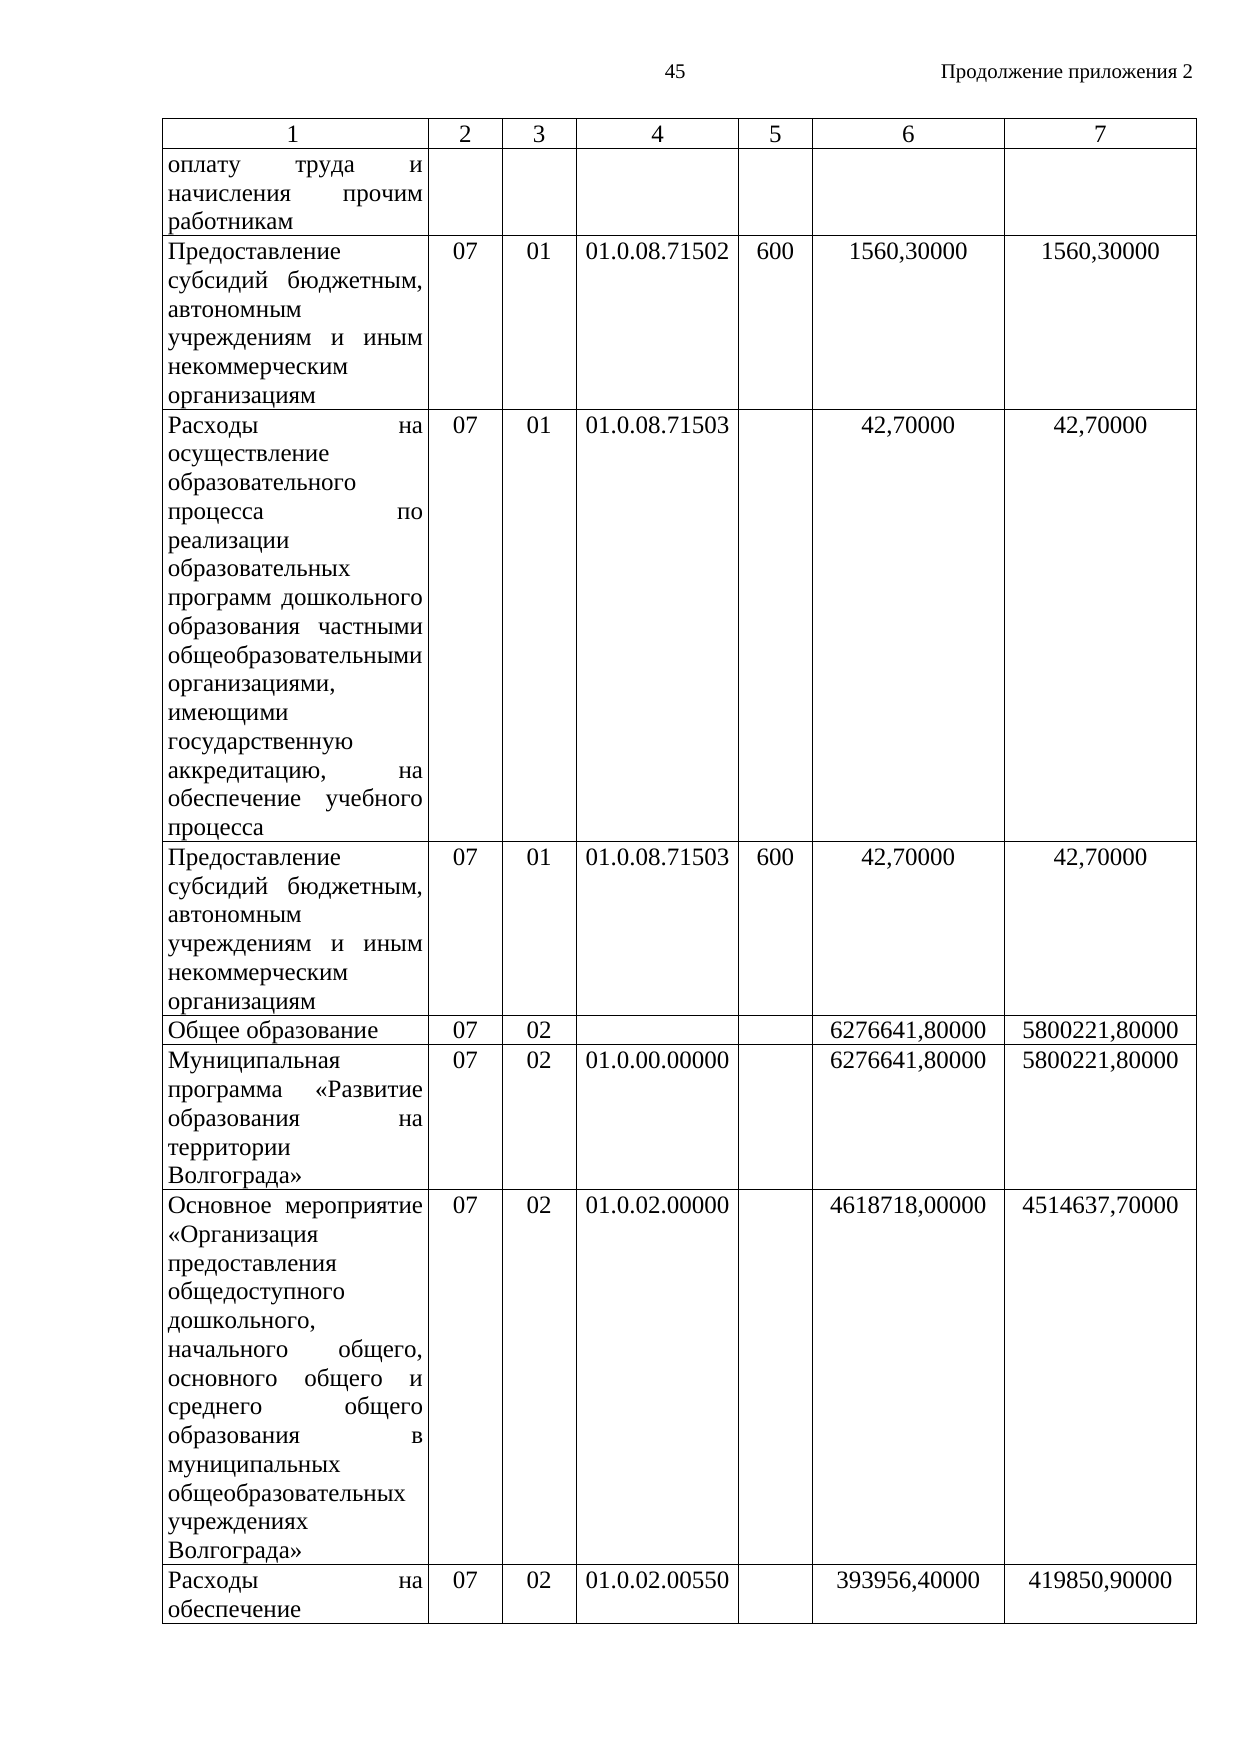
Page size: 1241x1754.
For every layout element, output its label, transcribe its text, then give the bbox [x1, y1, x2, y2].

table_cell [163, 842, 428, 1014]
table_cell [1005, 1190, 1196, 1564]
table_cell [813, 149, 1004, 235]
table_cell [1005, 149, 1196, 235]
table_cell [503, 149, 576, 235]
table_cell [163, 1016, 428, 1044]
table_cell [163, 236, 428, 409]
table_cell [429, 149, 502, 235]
table_header 5 [739, 119, 812, 148]
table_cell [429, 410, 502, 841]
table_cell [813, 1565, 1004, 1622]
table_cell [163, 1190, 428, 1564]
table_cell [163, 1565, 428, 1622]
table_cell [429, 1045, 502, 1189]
table_header 7 [1005, 119, 1196, 148]
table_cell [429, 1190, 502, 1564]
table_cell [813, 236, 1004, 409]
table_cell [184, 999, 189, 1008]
table_header 1 [163, 119, 428, 148]
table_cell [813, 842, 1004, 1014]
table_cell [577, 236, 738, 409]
table_header 4 [577, 119, 738, 148]
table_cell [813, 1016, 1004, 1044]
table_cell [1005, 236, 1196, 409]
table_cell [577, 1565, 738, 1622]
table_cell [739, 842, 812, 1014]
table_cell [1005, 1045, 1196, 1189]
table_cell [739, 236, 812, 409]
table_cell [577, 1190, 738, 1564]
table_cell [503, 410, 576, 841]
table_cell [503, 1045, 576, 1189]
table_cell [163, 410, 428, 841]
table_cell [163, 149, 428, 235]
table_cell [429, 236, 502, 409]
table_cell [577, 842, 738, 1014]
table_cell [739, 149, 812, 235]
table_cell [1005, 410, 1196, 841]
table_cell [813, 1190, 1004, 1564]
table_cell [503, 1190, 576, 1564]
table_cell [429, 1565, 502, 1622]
table_header 6 [813, 119, 1004, 148]
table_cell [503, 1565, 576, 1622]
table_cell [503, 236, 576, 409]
table_header 3 [503, 119, 576, 148]
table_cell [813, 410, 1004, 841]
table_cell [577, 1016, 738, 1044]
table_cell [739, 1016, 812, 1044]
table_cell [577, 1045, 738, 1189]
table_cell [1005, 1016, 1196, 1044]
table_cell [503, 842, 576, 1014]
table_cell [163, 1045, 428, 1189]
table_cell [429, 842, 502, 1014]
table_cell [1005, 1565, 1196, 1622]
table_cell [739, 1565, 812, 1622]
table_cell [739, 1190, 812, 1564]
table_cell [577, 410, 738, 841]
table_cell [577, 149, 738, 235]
table_header 2 [429, 119, 502, 148]
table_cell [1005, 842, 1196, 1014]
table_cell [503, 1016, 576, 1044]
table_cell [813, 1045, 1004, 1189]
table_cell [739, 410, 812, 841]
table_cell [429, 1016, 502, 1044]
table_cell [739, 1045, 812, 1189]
